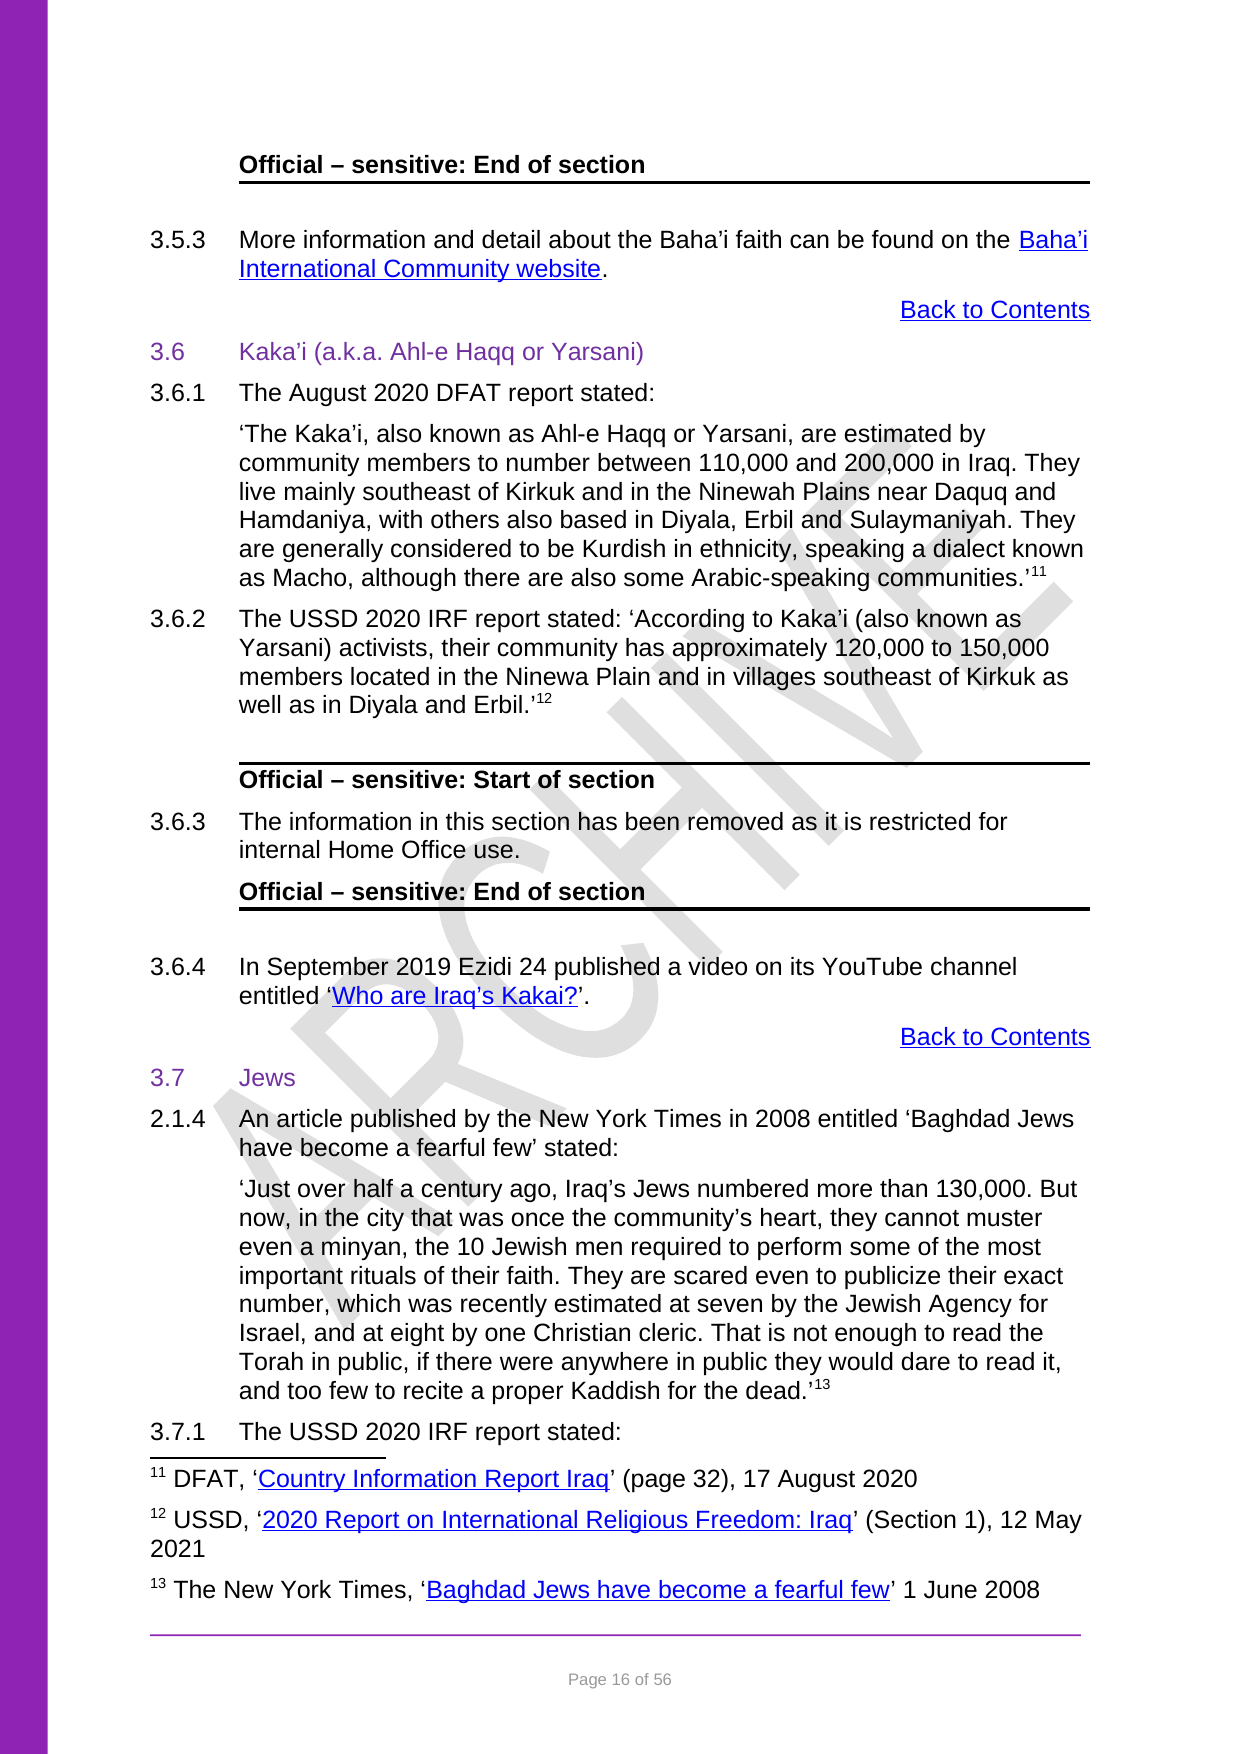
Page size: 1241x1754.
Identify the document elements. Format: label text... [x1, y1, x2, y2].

list An article published by the New York Times in 2008 entitled ‘Baghdad Jews have become a fearful few’ stated: [150, 1104, 1090, 1162]
text Official – sensitive: End of section [239, 877, 1090, 907]
list ‘Just over half a century ago, Iraq’s Jews numbered more than 130,000. But now, in the city that was once the community’s heart, they cannot muster even a minyan, the 10 Jewish men required to perform some of the most important rituals of their faith. They are scared even to publicize their exact number, which was recently estimated at seven by the Jewish Agency for Israel, and at eight by one Christian cleric. That is not enough to read the Torah in public, if there were anywhere in public they would dare to read it, and too few to recite a proper Kaddish for the dead.’ [239, 1174, 1090, 1404]
list The August 2020 DFAT report stated: [150, 378, 1090, 406]
list ‘The Kaka’i, also known as Ahl-e Haqq or Yarsani, are estimated by community members to number between 110,000 and 200,000 in Iraq. They live mainly southeast of Kirkuk and in the Ninewah Plains near Daquq and Hamdaniya, with others also based in Diyala, Erbil and Sulaymaniyah. They are generally considered to be Kurdish in ethnicity, speaking a dialect known as Macho, although there are also some Arabic-speaking communities.’ [239, 419, 1090, 591]
text Official – sensitive: Start of section [239, 765, 1090, 794]
list More information and detail about the Baha’i faith can be found on the Baha’i International Community website. [150, 225, 1090, 283]
list The information in this section has been removed as it is restricted for internal Home Office use. [150, 807, 1090, 864]
list The USSD 2020 IRF report stated: ‘According to Kaka’i (also known as Yarsani) activists, their community has approximately 120,000 to 150,000 members located in the Ninewa Plain and in villages southeast of Kirkuk as well as in Diyala and Erbil.’ [150, 604, 1090, 719]
subtitle Kaka’i (a.k.a. Ahl-e Haqq or Yarsani) [150, 336, 1090, 365]
subtitle Jews [150, 1063, 1090, 1092]
text Official – sensitive: End of section [239, 150, 1090, 181]
list The USSD 2020 IRF report stated: [150, 1417, 1090, 1446]
list In September 2019 Ezidi 24 published a video on its YouTube channel entitled ‘Who are Iraq’s Kakai?’. [150, 952, 1090, 1009]
list Back to Contents [239, 295, 1090, 324]
list Back to Contents [239, 1022, 1090, 1051]
